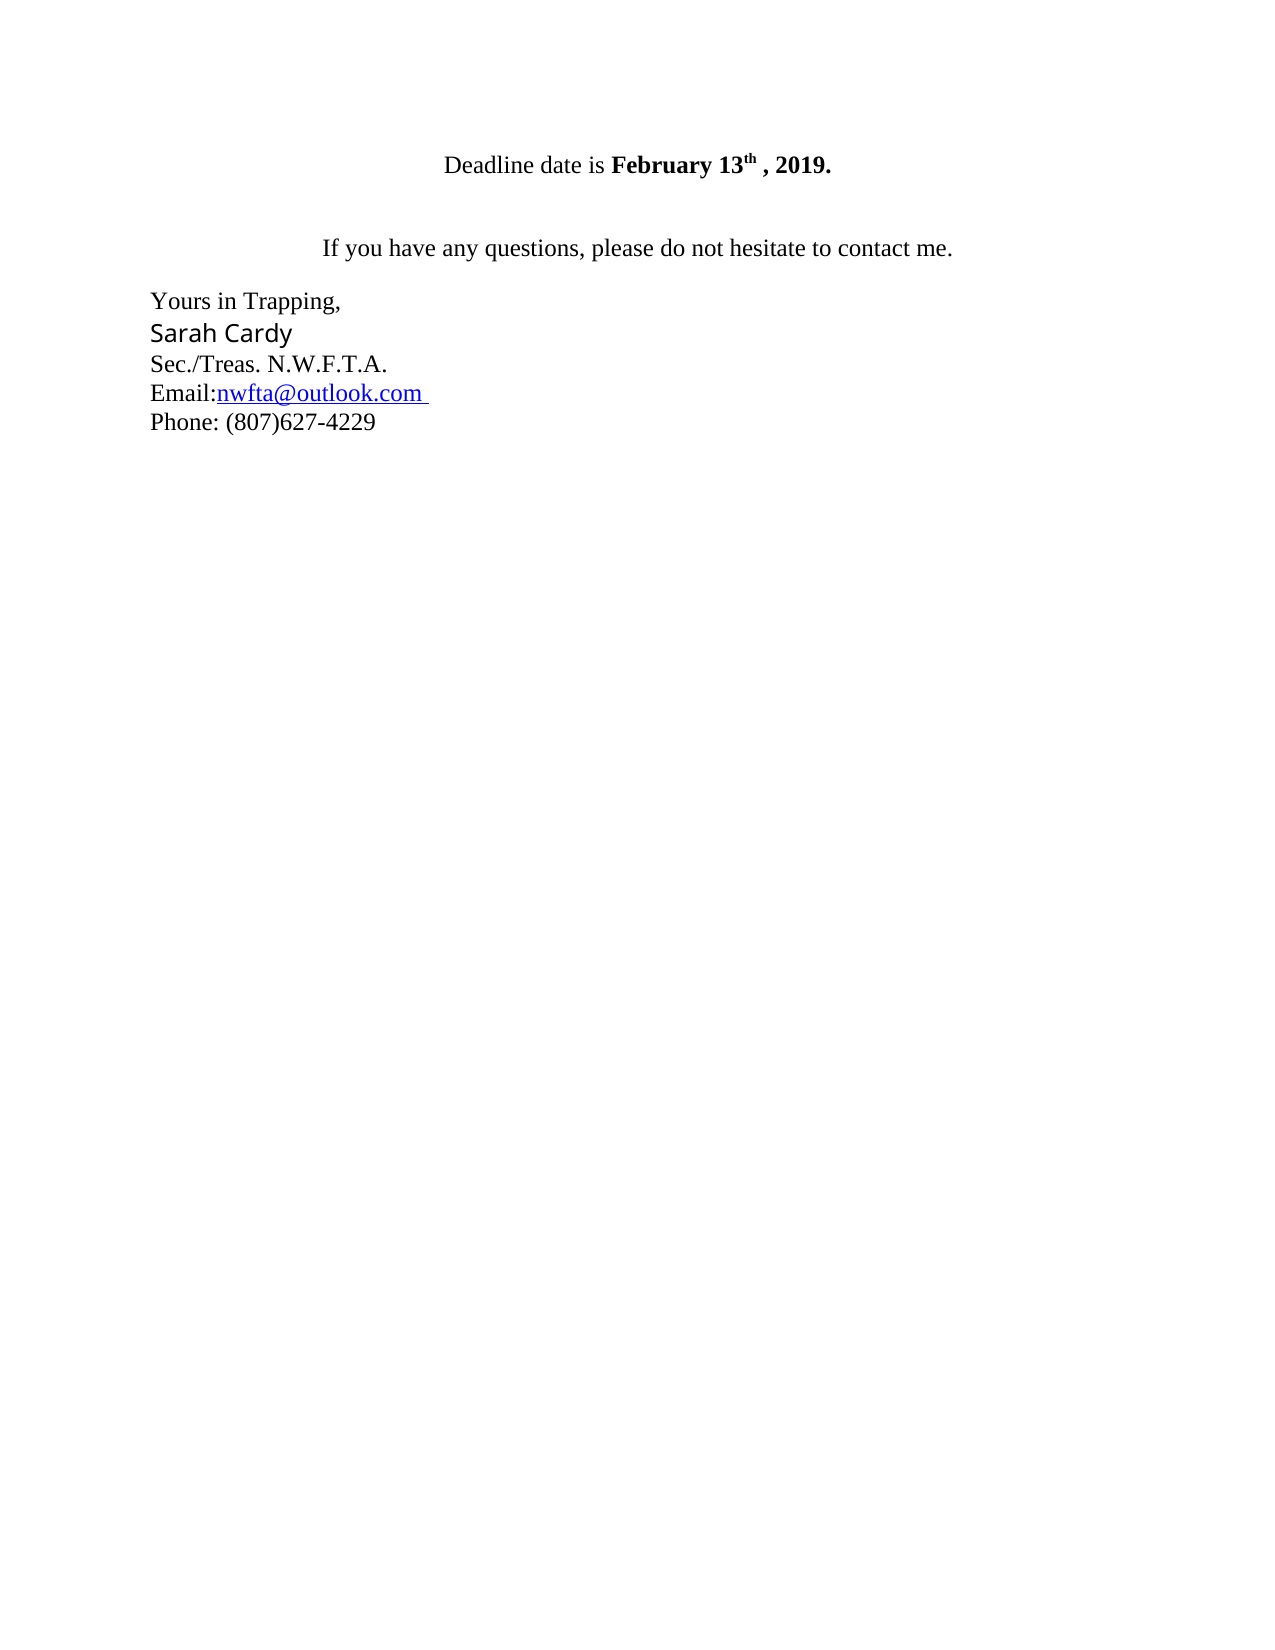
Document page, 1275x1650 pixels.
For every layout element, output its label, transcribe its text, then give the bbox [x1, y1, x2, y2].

text Sec./Treas. N.W.F.T.A. [150, 349, 1125, 378]
text Email:nwfta@outlook.com [150, 378, 1125, 407]
text If you have any questions, please do not hesitate to contact me. [150, 233, 1125, 261]
text Deadline date is February 13th , 2019. [150, 150, 1125, 179]
text Yours in Trapping, [150, 286, 1125, 315]
text Sarah Cardy [150, 315, 1125, 349]
text Phone: (807)627-4229 [150, 407, 1125, 436]
